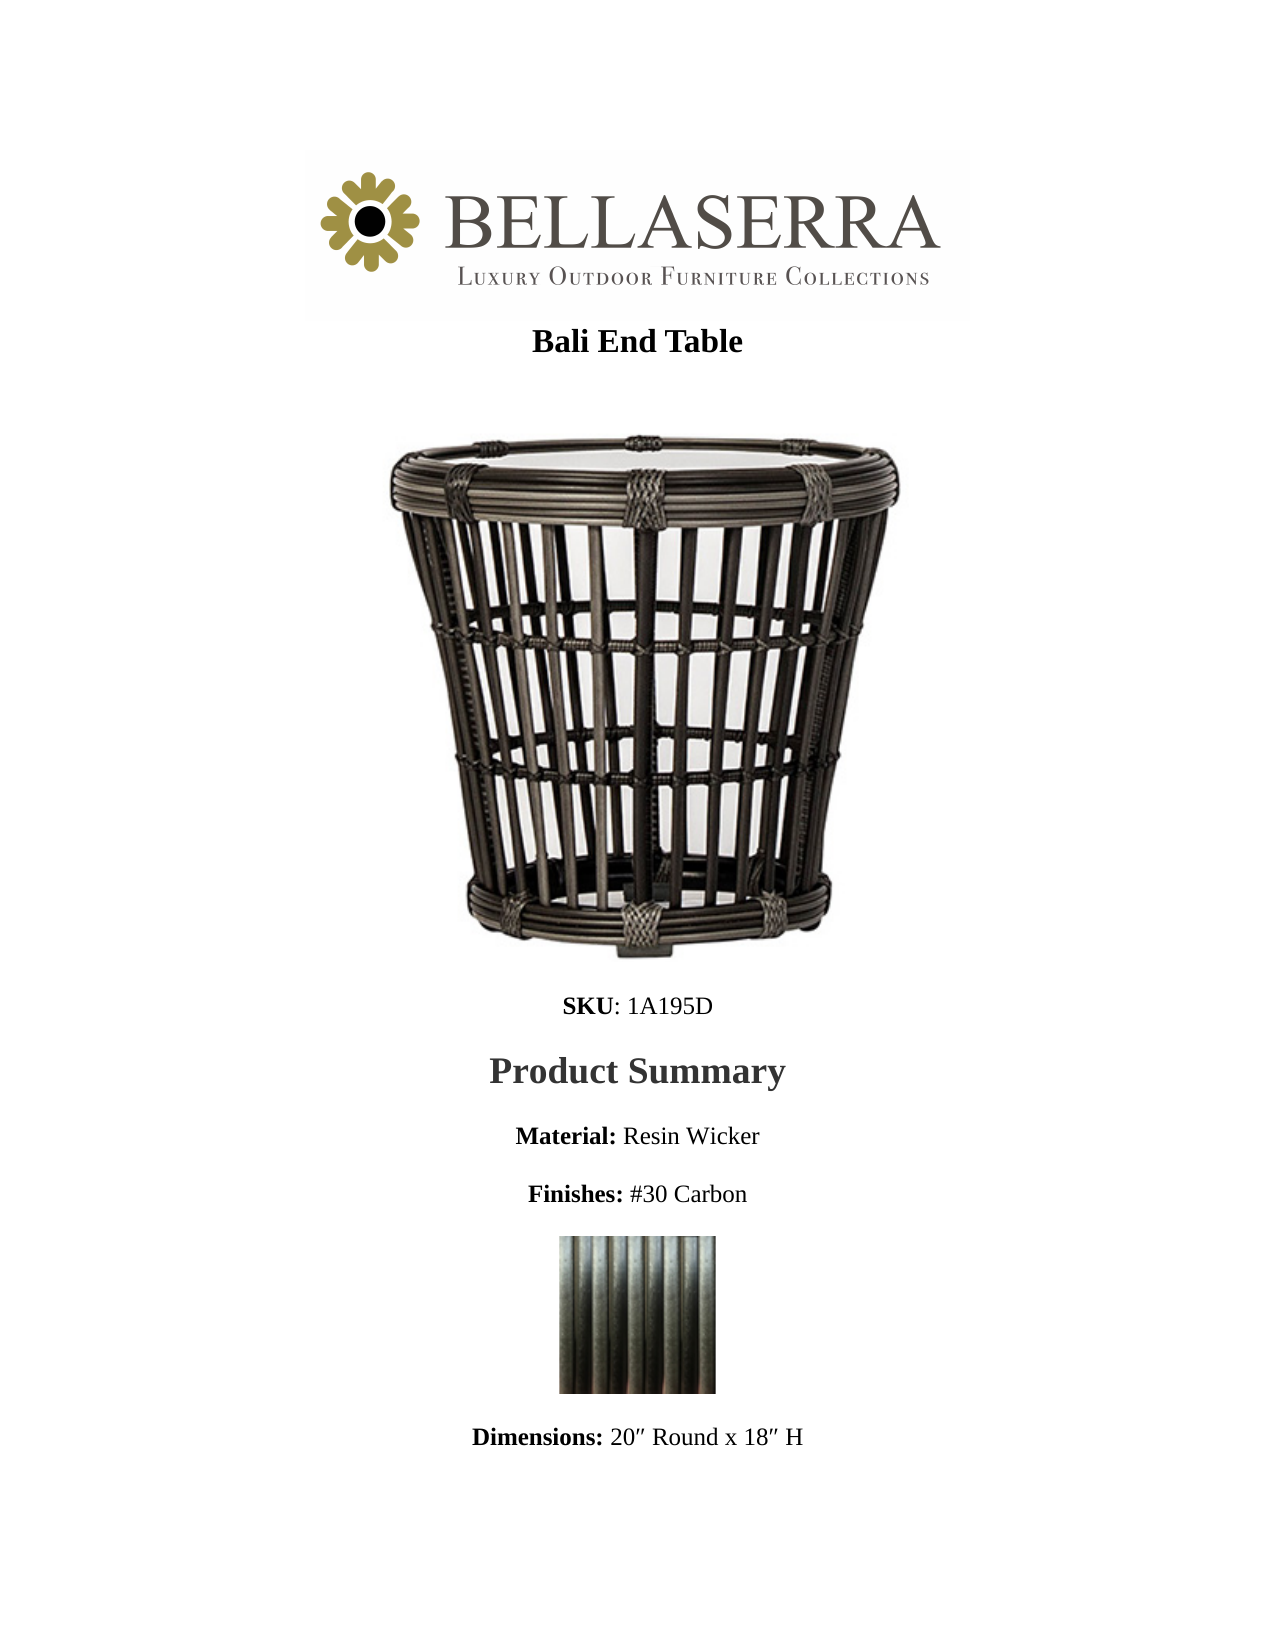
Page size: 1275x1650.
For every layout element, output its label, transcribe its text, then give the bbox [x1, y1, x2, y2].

picture [307, 387, 968, 962]
text SKU: 1A195D [150, 991, 1125, 1019]
text Bali End Table [150, 321, 1125, 359]
subtitle Product Summary [150, 1049, 1125, 1092]
text Material: Resin Wicker [150, 1121, 1125, 1150]
text Dimensions: 20″ Round x 18″ H [150, 1422, 1125, 1451]
picture [305, 150, 970, 321]
text Finishes: #30 Carbon [150, 1179, 1125, 1208]
picture [559, 1236, 716, 1394]
